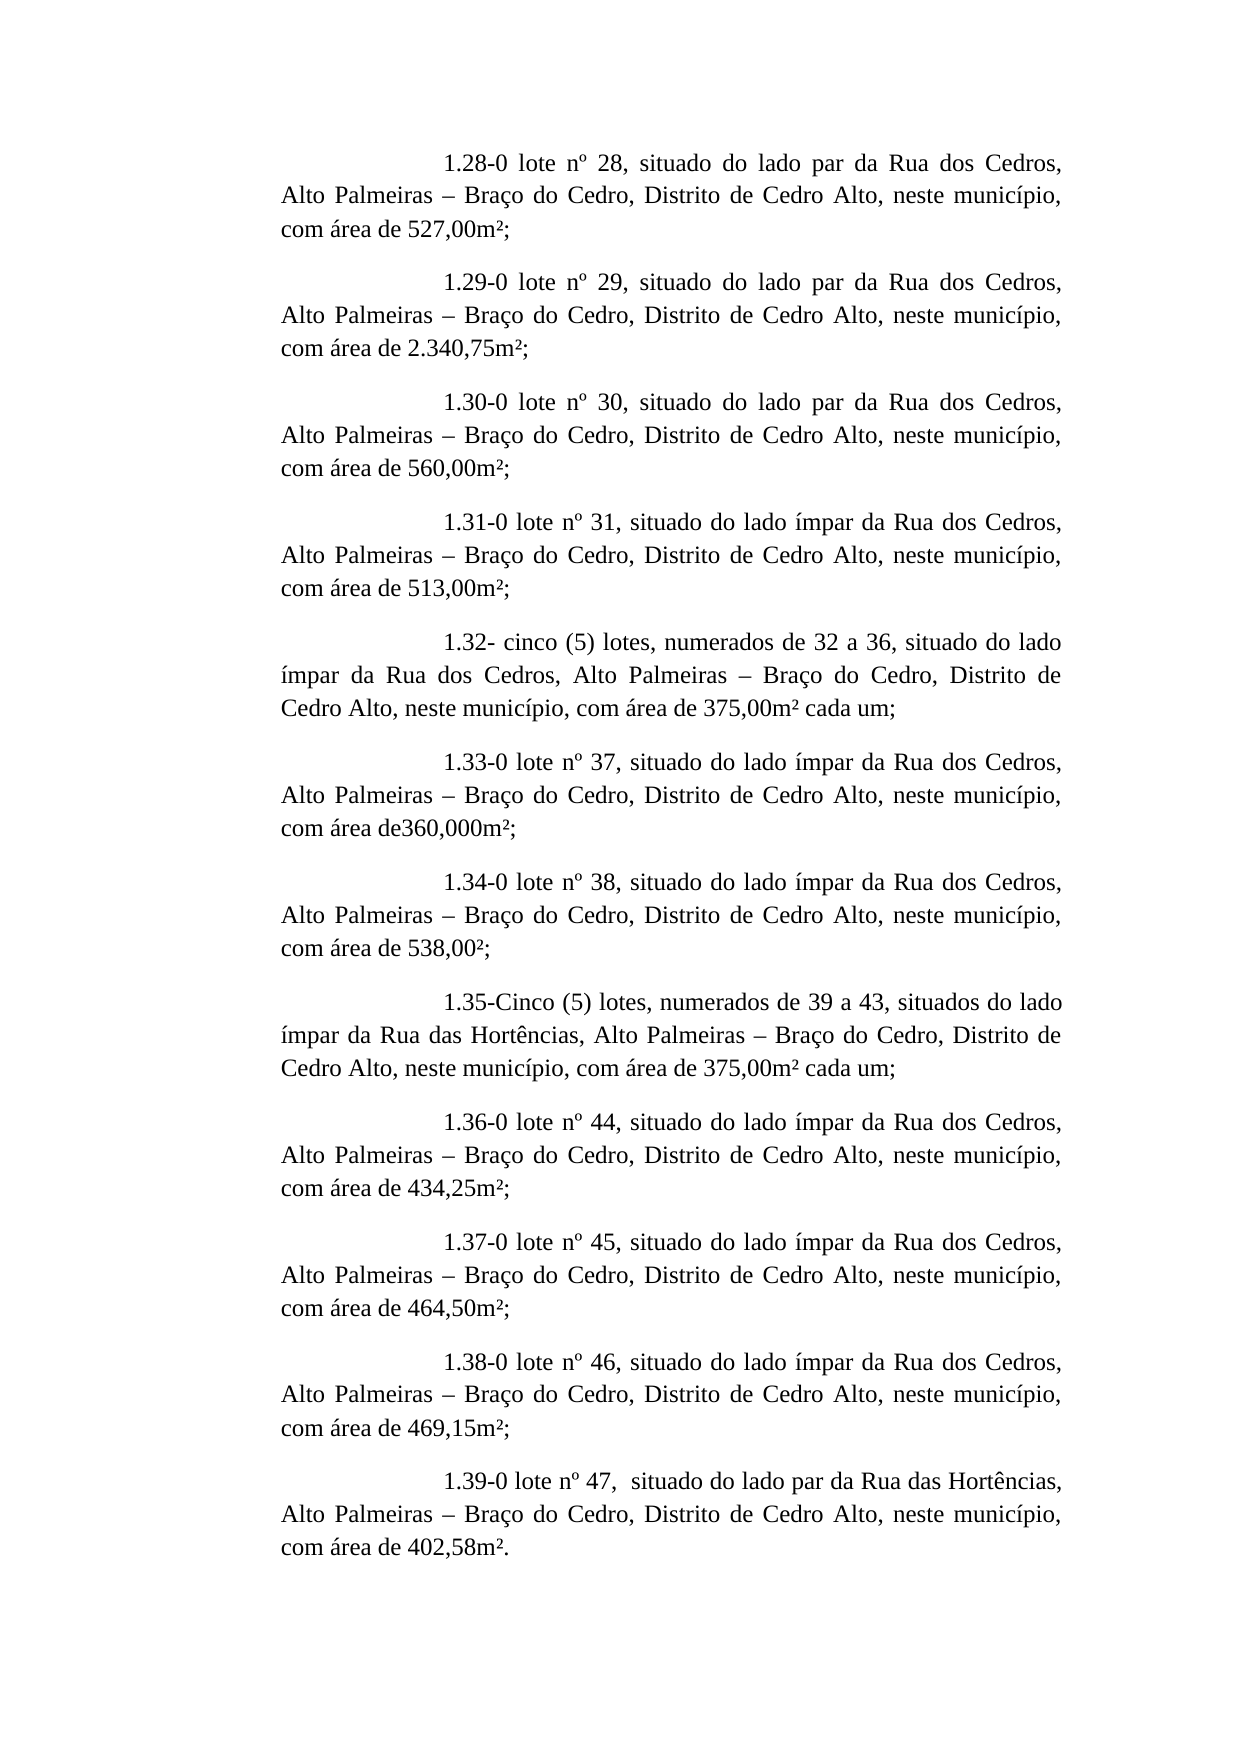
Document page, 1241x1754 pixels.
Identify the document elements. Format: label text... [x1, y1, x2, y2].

text 1.32- cinco (5) lotes, numerados de 32 a 36, situado do lado ímpar da Rua dos Cedros, Alto Palmeiras – Braço do Cedro, Distrito de Cedro Alto, neste município, com área de 375,00m² cada um; [281, 627, 1063, 722]
text 1.31-0 lote nº 31, situado do lado ímpar da Rua dos Cedros, Alto Palmeiras – Braço do Cedro, Distrito de Cedro Alto, neste município, com área de 513,00m²; [281, 507, 1063, 602]
text 1.33-0 lote nº 37, situado do lado ímpar da Rua dos Cedros, Alto Palmeiras – Braço do Cedro, Distrito de Cedro Alto, neste município, com área de360,000m²; [281, 747, 1063, 842]
text 1.28-0 lote nº 28, situado do lado par da Rua dos Cedros, Alto Palmeiras – Braço do Cedro, Distrito de Cedro Alto, neste município, com área de 527,00m²; [281, 148, 1063, 242]
text 1.37-0 lote nº 45, situado do lado ímpar da Rua dos Cedros, Alto Palmeiras – Braço do Cedro, Distrito de Cedro Alto, neste município, com área de 464,50m²; [281, 1227, 1063, 1321]
text 1.35-Cinco (5) lotes, numerados de 39 a 43, situados do lado ímpar da Rua das Hortências, Alto Palmeiras – Braço do Cedro, Distrito de Cedro Alto, neste município, com área de 375,00m² cada um; [281, 987, 1063, 1082]
text 1.39-0 lote nº 47, situado do lado par da Rua das Hortências, Alto Palmeiras – Braço do Cedro, Distrito de Cedro Alto, neste município, com área de 402,58m². [281, 1466, 1063, 1561]
text 1.36-0 lote nº 44, situado do lado ímpar da Rua dos Cedros, Alto Palmeiras – Braço do Cedro, Distrito de Cedro Alto, neste município, com área de 434,25m²; [281, 1107, 1063, 1202]
text 1.30-0 lote nº 30, situado do lado par da Rua dos Cedros, Alto Palmeiras – Braço do Cedro, Distrito de Cedro Alto, neste município, com área de 560,00m²; [281, 387, 1063, 482]
text 1.29-0 lote nº 29, situado do lado par da Rua dos Cedros, Alto Palmeiras – Braço do Cedro, Distrito de Cedro Alto, neste município, com área de 2.340,75m²; [281, 267, 1063, 362]
text 1.34-0 lote nº 38, situado do lado ímpar da Rua dos Cedros, Alto Palmeiras – Braço do Cedro, Distrito de Cedro Alto, neste município, com área de 538,00²; [281, 867, 1063, 962]
text 1.38-0 lote nº 46, situado do lado ímpar da Rua dos Cedros, Alto Palmeiras – Braço do Cedro, Distrito de Cedro Alto, neste município, com área de 469,15m²; [281, 1347, 1063, 1441]
